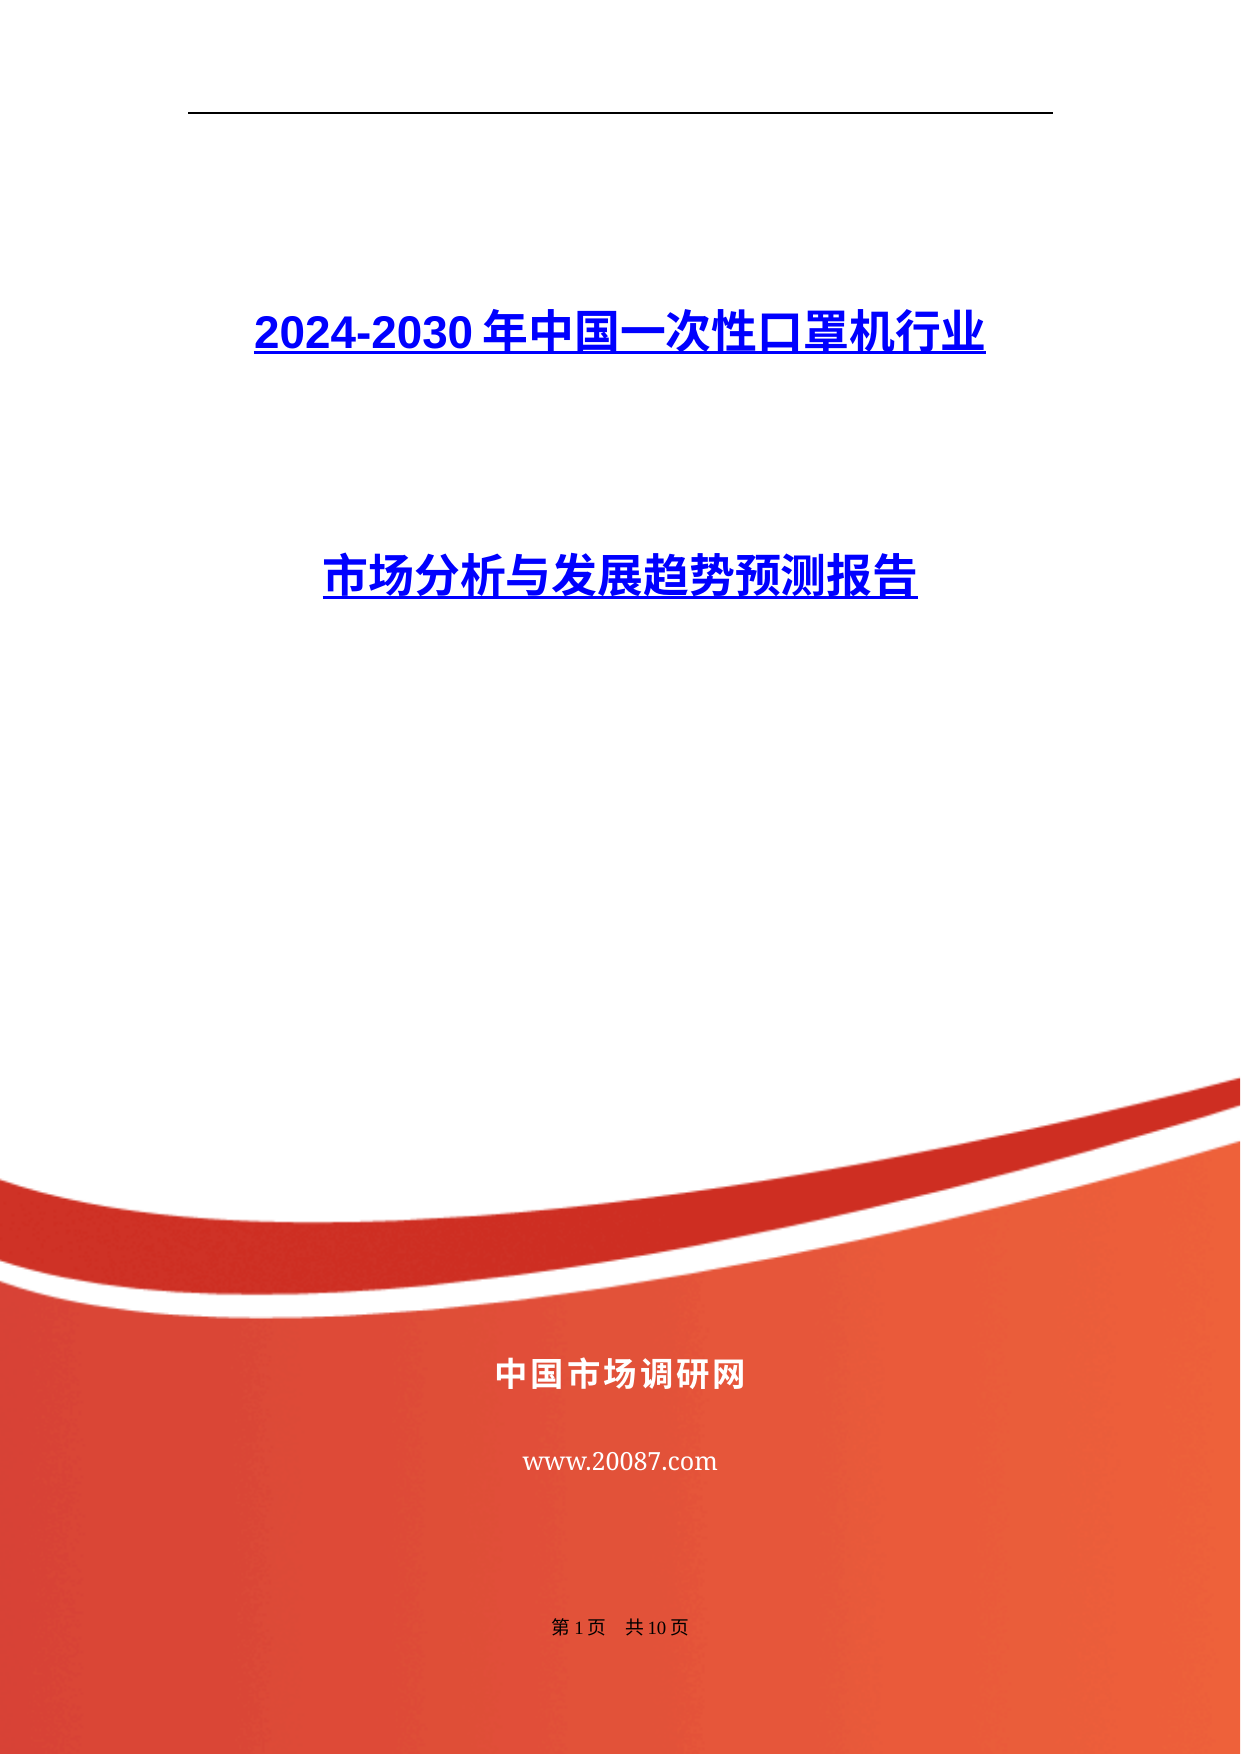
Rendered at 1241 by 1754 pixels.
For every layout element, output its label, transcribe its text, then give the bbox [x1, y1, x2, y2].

picture [0, 1006, 1241, 1754]
subtitle 中国市场调研网 [187, 1339, 1053, 1404]
table_header 2024-2030年中国一次性口罩机行业市场分析与发展趋势预测报告 [188, 207, 1053, 773]
text www.20087.com [187, 1428, 1053, 1493]
